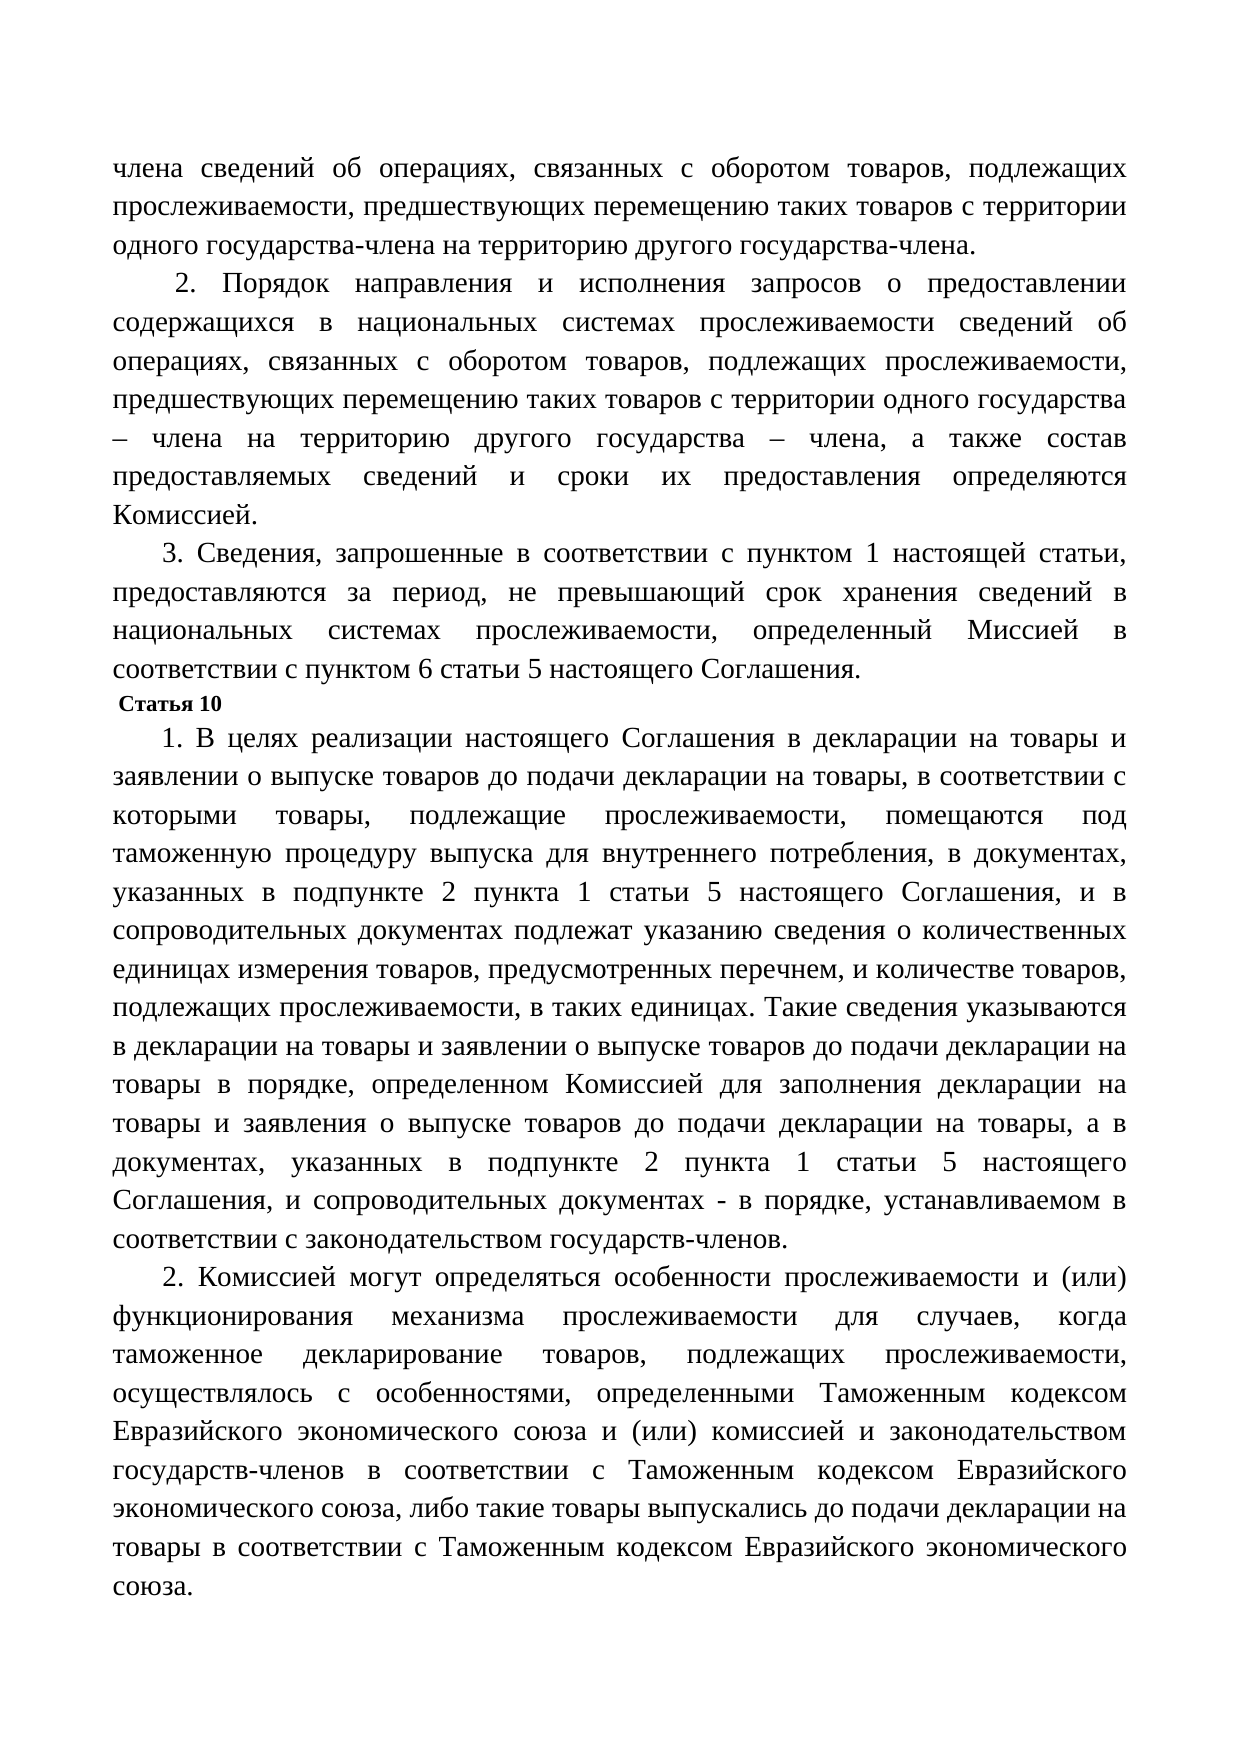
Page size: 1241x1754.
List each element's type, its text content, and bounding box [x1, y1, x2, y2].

text Статья 10 [112, 689, 1128, 716]
text 2. Комиссией могут определяться особенности прослеживаемости и (или) функционирования механизма прослеживаемости для случаев, когда таможенное декларирование товаров, подлежащих прослеживаемости, осуществлялось с особенностями, определенными Таможенным кодексом Евразийского экономического союза и (или) комиссией и законодательством государств-членов в соответствии с Таможенным кодексом Евразийского экономического союза, либо такие товары выпускались до подачи декларации на товары в соответствии с Таможенным кодексом Евразийского экономического союза. [112, 1259, 1128, 1601]
text 2. Порядок направления и исполнения запросов о предоставлении содержащихся в национальных системах прослеживаемости сведений об операциях, связанных с оборотом товаров, подлежащих прослеживаемости, предшествующих перемещению таких товаров с территории одного государства – члена на территорию другого государства – члена, а также состав предоставляемых сведений и сроки их предоставления определяются Комиссией. [112, 266, 1128, 530]
text 3. Сведения, запрошенные в соответствии с пунктом 1 настоящей статьи, предоставляются за период, не превышающий срок хранения cведений в национальных системах прослеживаемости, определенный Миссией в соответствии с пунктом 6 статьи 5 настоящего Соглашения. [112, 535, 1128, 684]
text 1. В целях реализации настоящего Соглашения в декларации нa товары и заявлении о выпуске товаров до подачи декларации на товары, в соответствии с которыми товары, подлежащие прослеживаемости, помещаются под таможенную процедуру выпуска для внутреннего потребления, в документах, указанных в подпункте 2 пункта 1 статьи 5 настоящего Соглашения, и в сопроводительных документах подлежат указанию сведения о количественных единицах измерения товаров, предусмотренных перечнем, и количестве товаров, подлежащих прослеживаемости, в таких единицах. Такие сведения указываются в декларации на товары и заявлении о выпуске товаров до подачи декларации на товары в порядке, определенном Комиссией для заполнения декларации на товары и заявления о выпуске товаров до подачи декларации на товары, а в документах, указанных в подпункте 2 пункта 1 статьи 5 настоящего Соглашения, и сопроводительных документах - в порядке, устанавливаемом в соответствии с законодательством государств-членов. [112, 720, 1128, 1254]
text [112, 150, 1128, 261]
